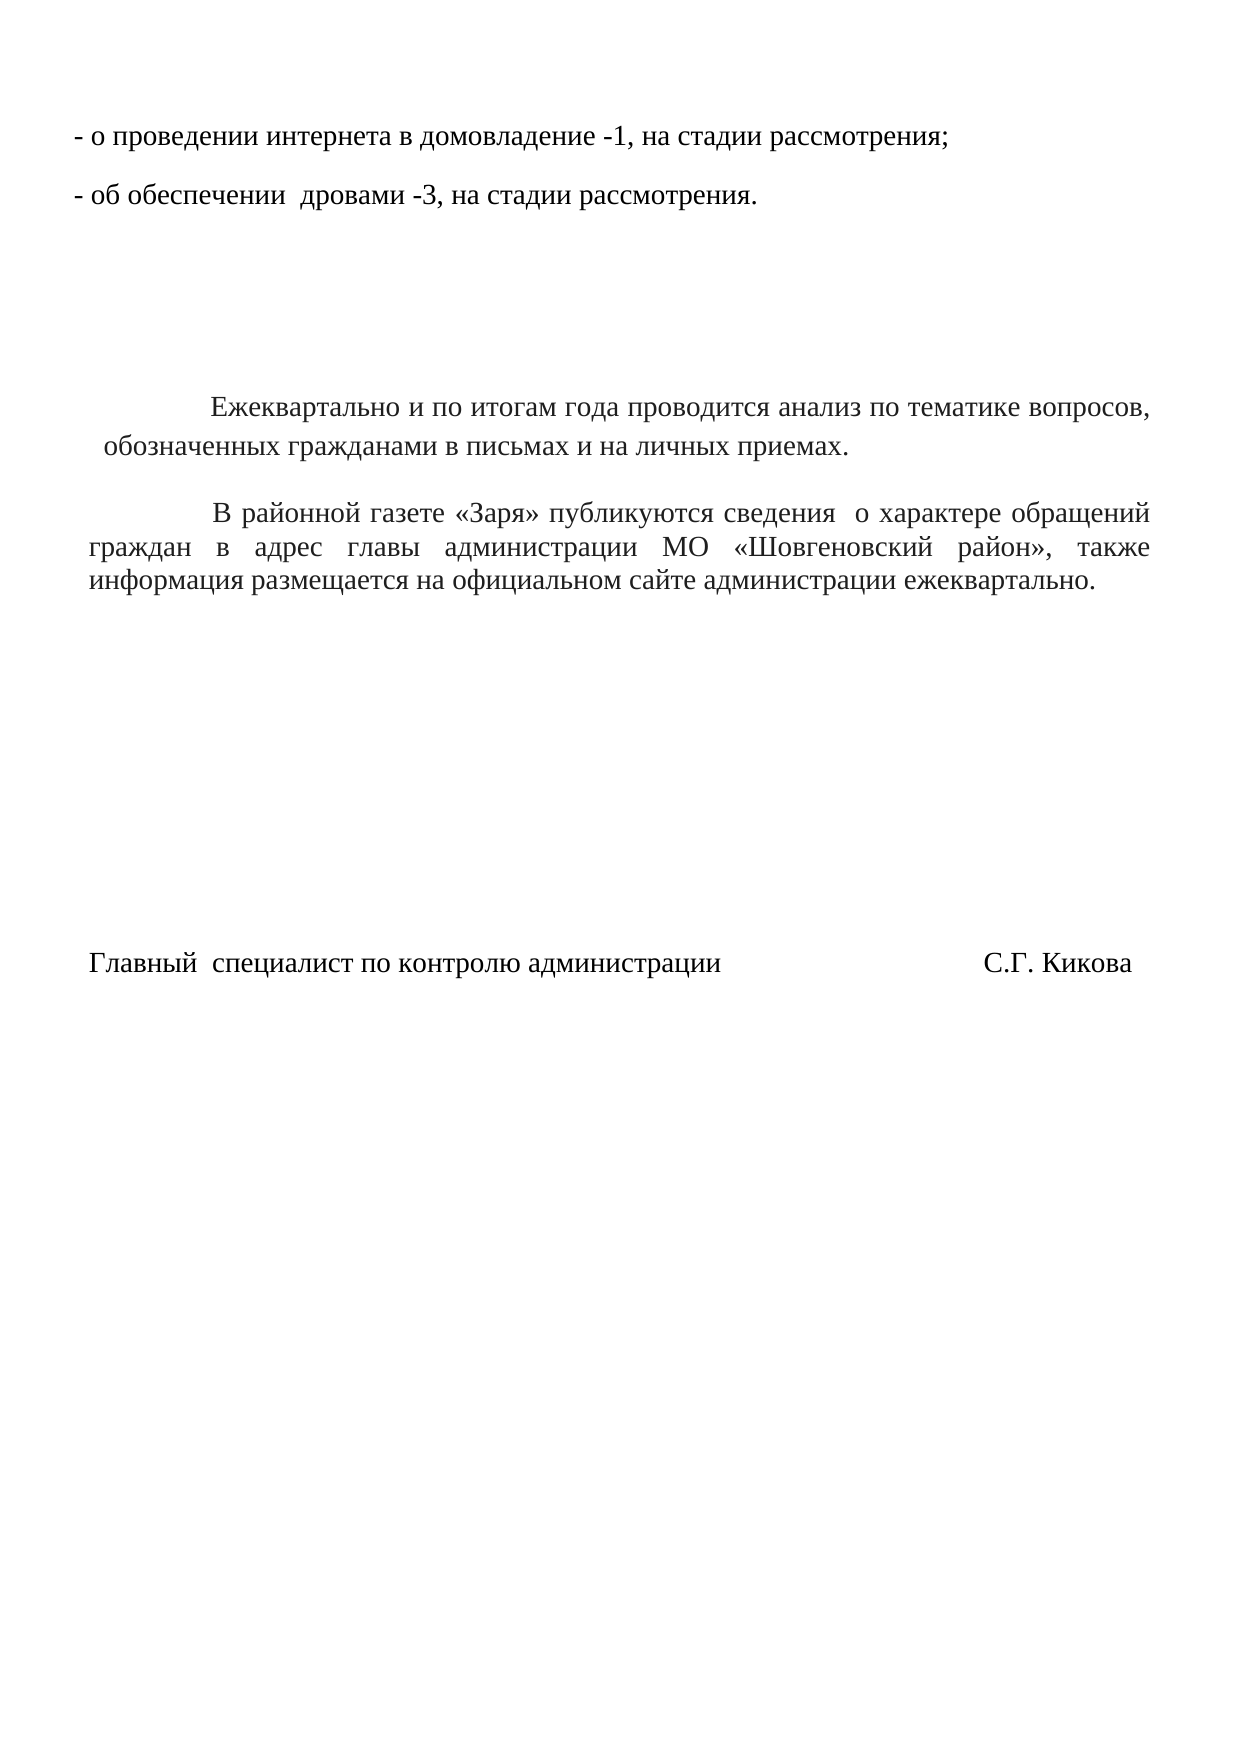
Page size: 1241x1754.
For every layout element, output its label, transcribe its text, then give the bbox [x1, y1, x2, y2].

text В районной газете «Заря» публикуются сведения о характере обращений граждан в адрес главы администрации МО «Шовгеновский район», также информация размещается на официальном сайте администрации ежеквартально. [88, 495, 1152, 596]
text Ежеквартально и по итогам года проводится анализ по тематике вопросов, обозначенных гражданами в письмах и на личных приемах. [29, 389, 1152, 461]
text Главный специалист по контролю администрации С.Г. Кикова [88, 945, 1152, 979]
text - об обеспечении дровами -3, на стадии рассмотрения. [74, 177, 1152, 211]
text - о проведении интернета в домовладение -1, на стадии рассмотрения; [74, 118, 1152, 152]
